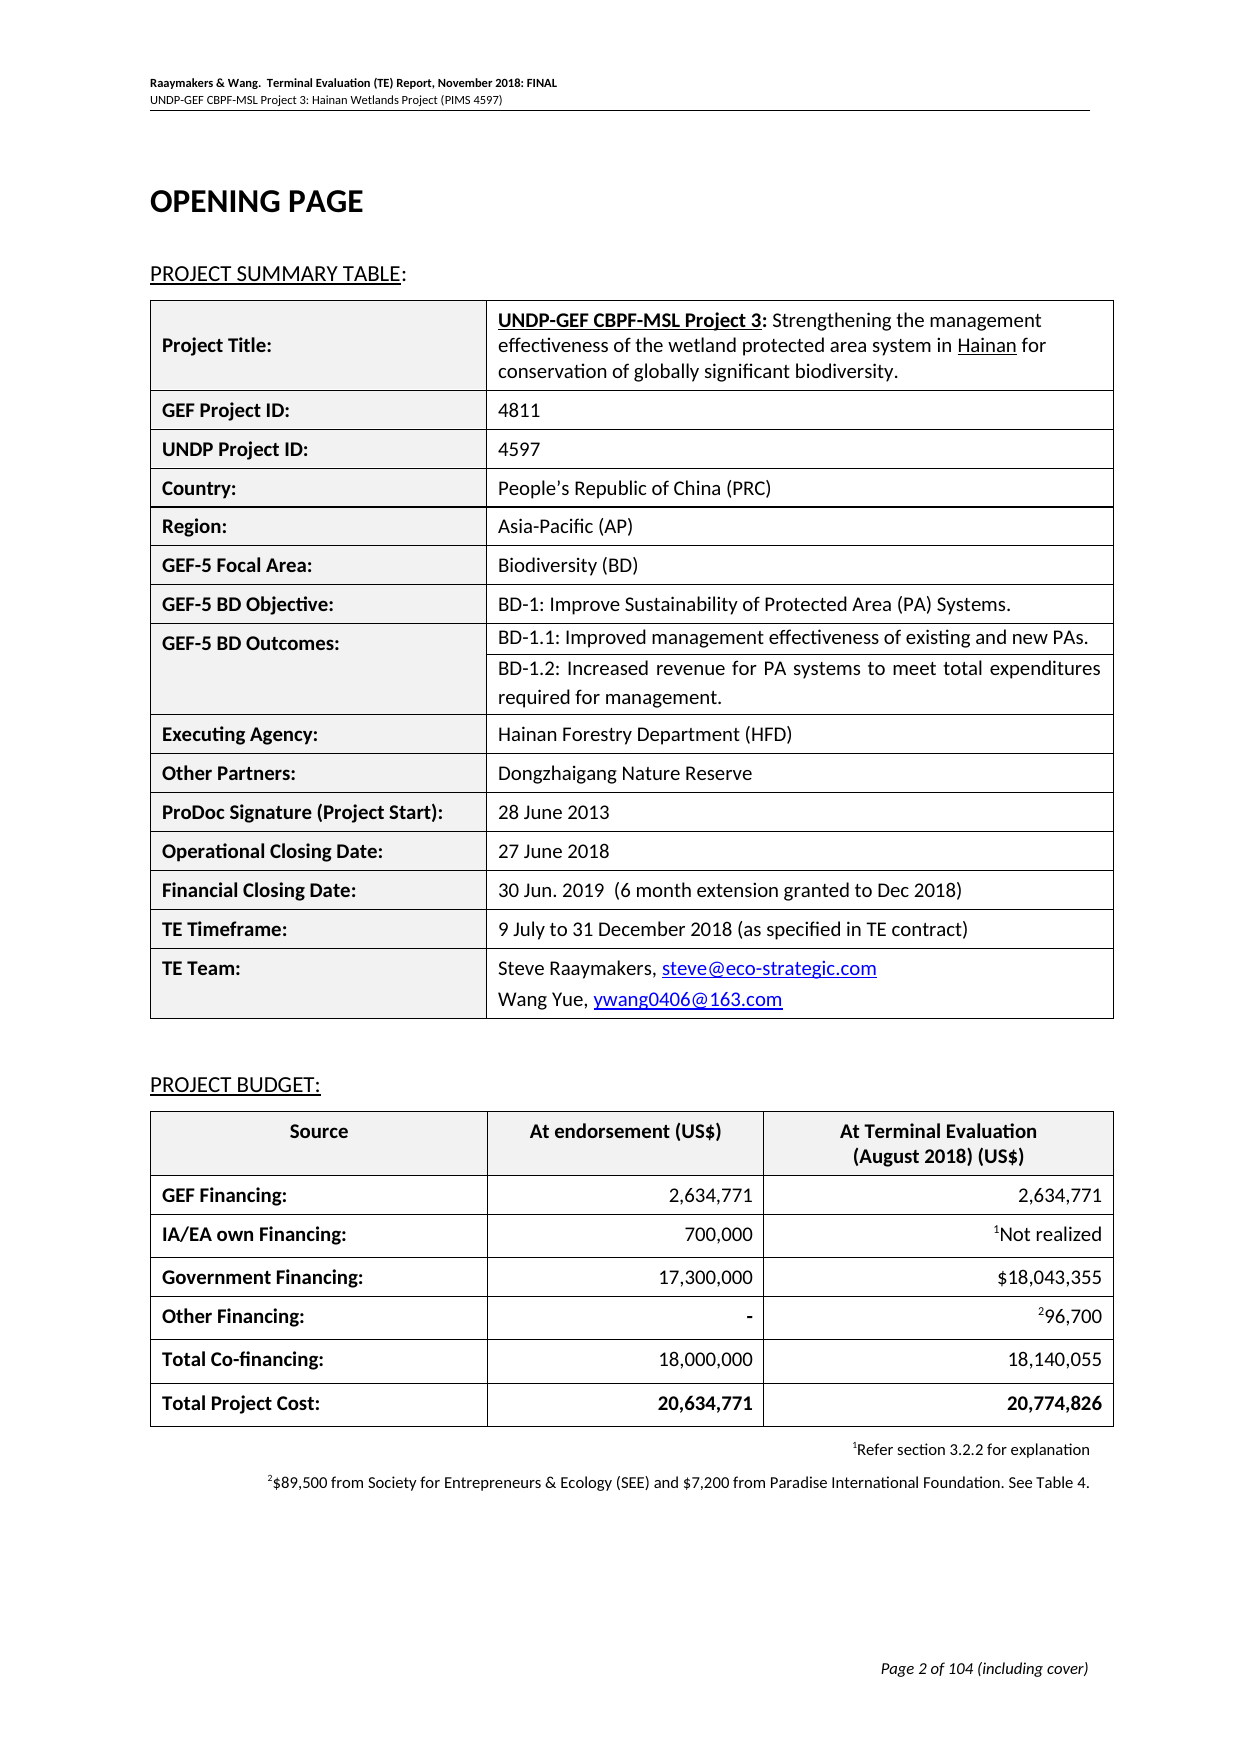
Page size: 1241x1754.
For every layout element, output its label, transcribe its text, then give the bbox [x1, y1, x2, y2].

table_cell People’s Republic of China (PRC) [487, 469, 1113, 506]
table_cell GEF-5 BD Outcomes: [151, 624, 486, 714]
table_cell TE Team: [151, 949, 486, 1018]
table_header UNDP-GEF CBPF-MSL Project 3: Strengthening the management effectiveness of the wetland protected area system in Hainan for conservation of globally significant biodiversity. [487, 301, 1113, 389]
table_cell Dongzhaigang Nature Reserve [487, 754, 1113, 792]
table_cell Biodiversity (BD) [487, 546, 1113, 584]
table_cell 20,634,771 [488, 1384, 763, 1426]
table_header At endorsement (US$) [488, 1112, 763, 1175]
table_cell Government Financing: [151, 1258, 487, 1296]
table_cell Other Financing: [151, 1297, 487, 1339]
table_header At Terminal Evaluation (August 2018) (US$) [764, 1112, 1113, 1175]
table_header Source [151, 1112, 487, 1175]
table_cell 700,000 [488, 1215, 763, 1257]
text PROJECT SUMMARY TABLE: [150, 259, 1090, 287]
table_cell $18,043,355 [764, 1258, 1113, 1296]
table_cell 4811 [487, 391, 1113, 428]
table_cell Financial Closing Date: [151, 871, 486, 909]
table_cell Total Co-financing: [151, 1340, 487, 1383]
table_cell GEF Financing: [151, 1176, 487, 1214]
table_cell Other Partners: [151, 754, 486, 792]
table_cell IA/EA own Financing: [151, 1215, 487, 1257]
table_cell 296,700 [764, 1297, 1113, 1339]
table_cell Executing Agency: [151, 715, 486, 753]
table_cell TE Timeframe: [151, 910, 486, 948]
table_cell - [488, 1297, 763, 1339]
table_cell GEF-5 BD Objective: [151, 585, 486, 623]
table_cell Total Project Cost: [151, 1384, 487, 1426]
table_cell 30 Jun. 2019 (6 month extension granted to Dec 2018) [487, 871, 1113, 909]
text PROJECT BUDGET: [150, 1070, 1090, 1098]
table_cell BD-1: Improve Sustainability of Protected Area (PA) Systems. [487, 585, 1113, 623]
table_cell 27 June 2018 [487, 832, 1113, 870]
text OPENING PAGE [150, 181, 1090, 221]
table_cell 17,300,000 [488, 1258, 763, 1296]
table_cell 2,634,771 [488, 1176, 763, 1214]
table_cell 1Not realized [764, 1215, 1113, 1257]
table_cell GEF-5 Focal Area: [151, 546, 486, 584]
table_cell Region: [151, 508, 486, 545]
table_header Project Title: [151, 301, 486, 389]
table_cell 2,634,771 [764, 1176, 1113, 1214]
table_cell BD-1.1: Improved management effectiveness of existing and new PAs. [487, 624, 1113, 654]
table_cell GEF Project ID: [151, 391, 486, 428]
table_cell Asia-Pacific (AP) [487, 508, 1113, 545]
table_cell 20,774,826 [764, 1384, 1113, 1426]
table_cell Operational Closing Date: [151, 832, 486, 870]
table_cell Hainan Forestry Department (HFD) [487, 715, 1113, 753]
text 2$89,500 from Society for Entrepreneurs & Ecology (SEE) and $7,200 from Paradise International Foundation. See Table 4. [150, 1472, 1090, 1492]
table_cell 9 July to 31 December 2018 (as specified in TE contract) [487, 910, 1113, 948]
table_cell UNDP Project ID: [151, 430, 486, 467]
table_cell ProDoc Signature (Project Start): [151, 793, 486, 831]
table_cell 18,000,000 [488, 1340, 763, 1383]
table_cell BD-1.2: Increased revenue for PA systems to meet total expenditures required for management. [487, 655, 1113, 714]
table_cell 28 June 2013 [487, 793, 1113, 831]
table_cell Country: [151, 469, 486, 506]
table_cell 18,140,055 [764, 1340, 1113, 1383]
table_cell 4597 [487, 430, 1113, 467]
table_cell Steve Raaymakers, steve@eco-strategic.com Wang Yue, ywang0406@163.com [487, 949, 1113, 1018]
text 1Refer section 3.2.2 for explanation [150, 1439, 1090, 1460]
